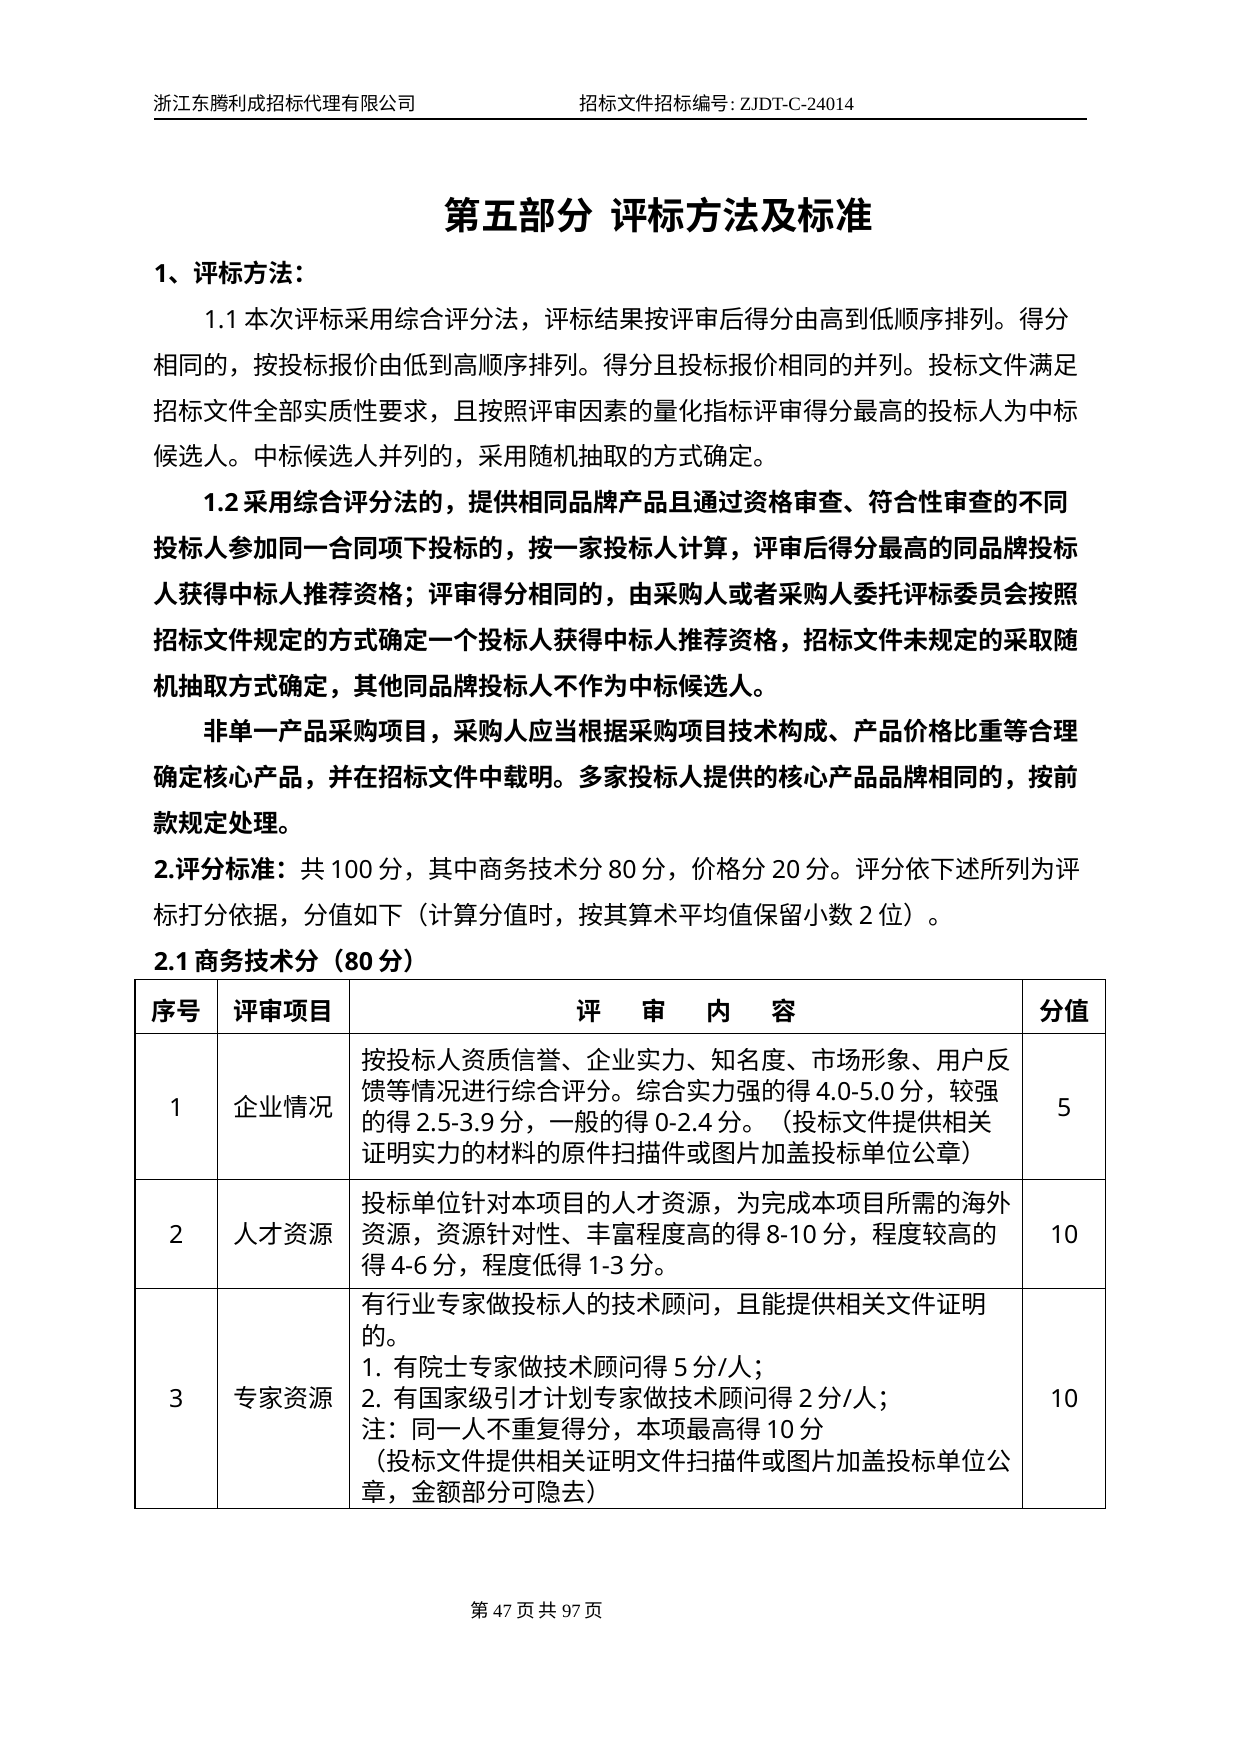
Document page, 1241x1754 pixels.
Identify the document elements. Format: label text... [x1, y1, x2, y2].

table_header 分值 [1023, 980, 1105, 1033]
table_cell 3 [136, 1289, 217, 1507]
table_cell 10 [1023, 1289, 1105, 1507]
text 1.1本次评标采用综合评分法，评标结果按评审后得分由高到低顺序排列。得分相同的，按投标报价由低到高顺序排列。得分且投标报价相同的并列。投标文件满足招标文件全部实质性要求，且按照评审因素的量化指标评审得分最高的投标人为中标候选人。中标候选人并列的，采用随机抽取的方式确定。 [153, 292, 1087, 475]
table_cell 10 [1023, 1180, 1105, 1288]
text 非单一产品采购项目，采购人应当根据采购项目技术构成、产品价格比重等合理确定核心产品，并在招标文件中载明。多家投标人提供的核心产品品牌相同的，按前款规定处理。 [153, 704, 1087, 842]
table_header 评审项目 [218, 980, 349, 1033]
table_cell 1 [136, 1034, 217, 1179]
text 1、评标方法： [153, 246, 1087, 292]
text 2.1商务技术分（80分） [153, 933, 1087, 979]
table_header 序号 [136, 980, 217, 1033]
table_cell 按投标人资质信誉、企业实力、知名度、市场形象、用户反馈等情况进行综合评分。综合实力强的得4.0-5.0分，较强的得2.5-3.9分，一般的得0-2.4分。（投标文件提供相关证明实力的材料的原件扫描件或图片加盖投标单位公章） [350, 1034, 1022, 1179]
table_cell 5 [1023, 1034, 1105, 1179]
table_cell 2 [136, 1180, 217, 1288]
table_cell 投标单位针对本项目的人才资源，为完成本项目所需的海外资源，资源针对性、丰富程度高的得8-10分，程度较高的得4-6分，程度低得1-3分。 [350, 1180, 1022, 1288]
table_cell 有行业专家做投标人的技术顾问，且能提供相关文件证明的。 有院士专家做技术顾问得5分/人； 有国家级引才计划专家做技术顾问得2分/人； 注：同一人不重复得分，本项最高得10分 （投标文件提供相关证明文件扫描件或图片加盖投标单位公章，金额部分可隐去） [350, 1289, 1022, 1507]
text 第五部分 评标方法及标准 [153, 162, 1087, 246]
table_header 评 审 内 容 [350, 980, 1022, 1033]
table_cell 企业情况 [218, 1034, 349, 1179]
text 1.2采用综合评分法的，提供相同品牌产品且通过资格审查、符合性审查的不同投标人参加同一合同项下投标的，按一家投标人计算，评审后得分最高的同品牌投标人获得中标人推荐资格；评审得分相同的，由采购人或者采购人委托评标委员会按照招标文件规定的方式确定一个投标人获得中标人推荐资格，招标文件未规定的采取随机抽取方式确定，其他同品牌投标人不作为中标候选人。 [153, 475, 1087, 704]
table_cell 人才资源 [218, 1180, 349, 1288]
text 2.评分标准：共100分，其中商务技术分80分，价格分20分。评分依下述所列为评标打分依据，分值如下（计算分值时，按其算术平均值保留小数2位）。 [153, 842, 1087, 933]
table_cell 专家资源 [218, 1289, 349, 1507]
